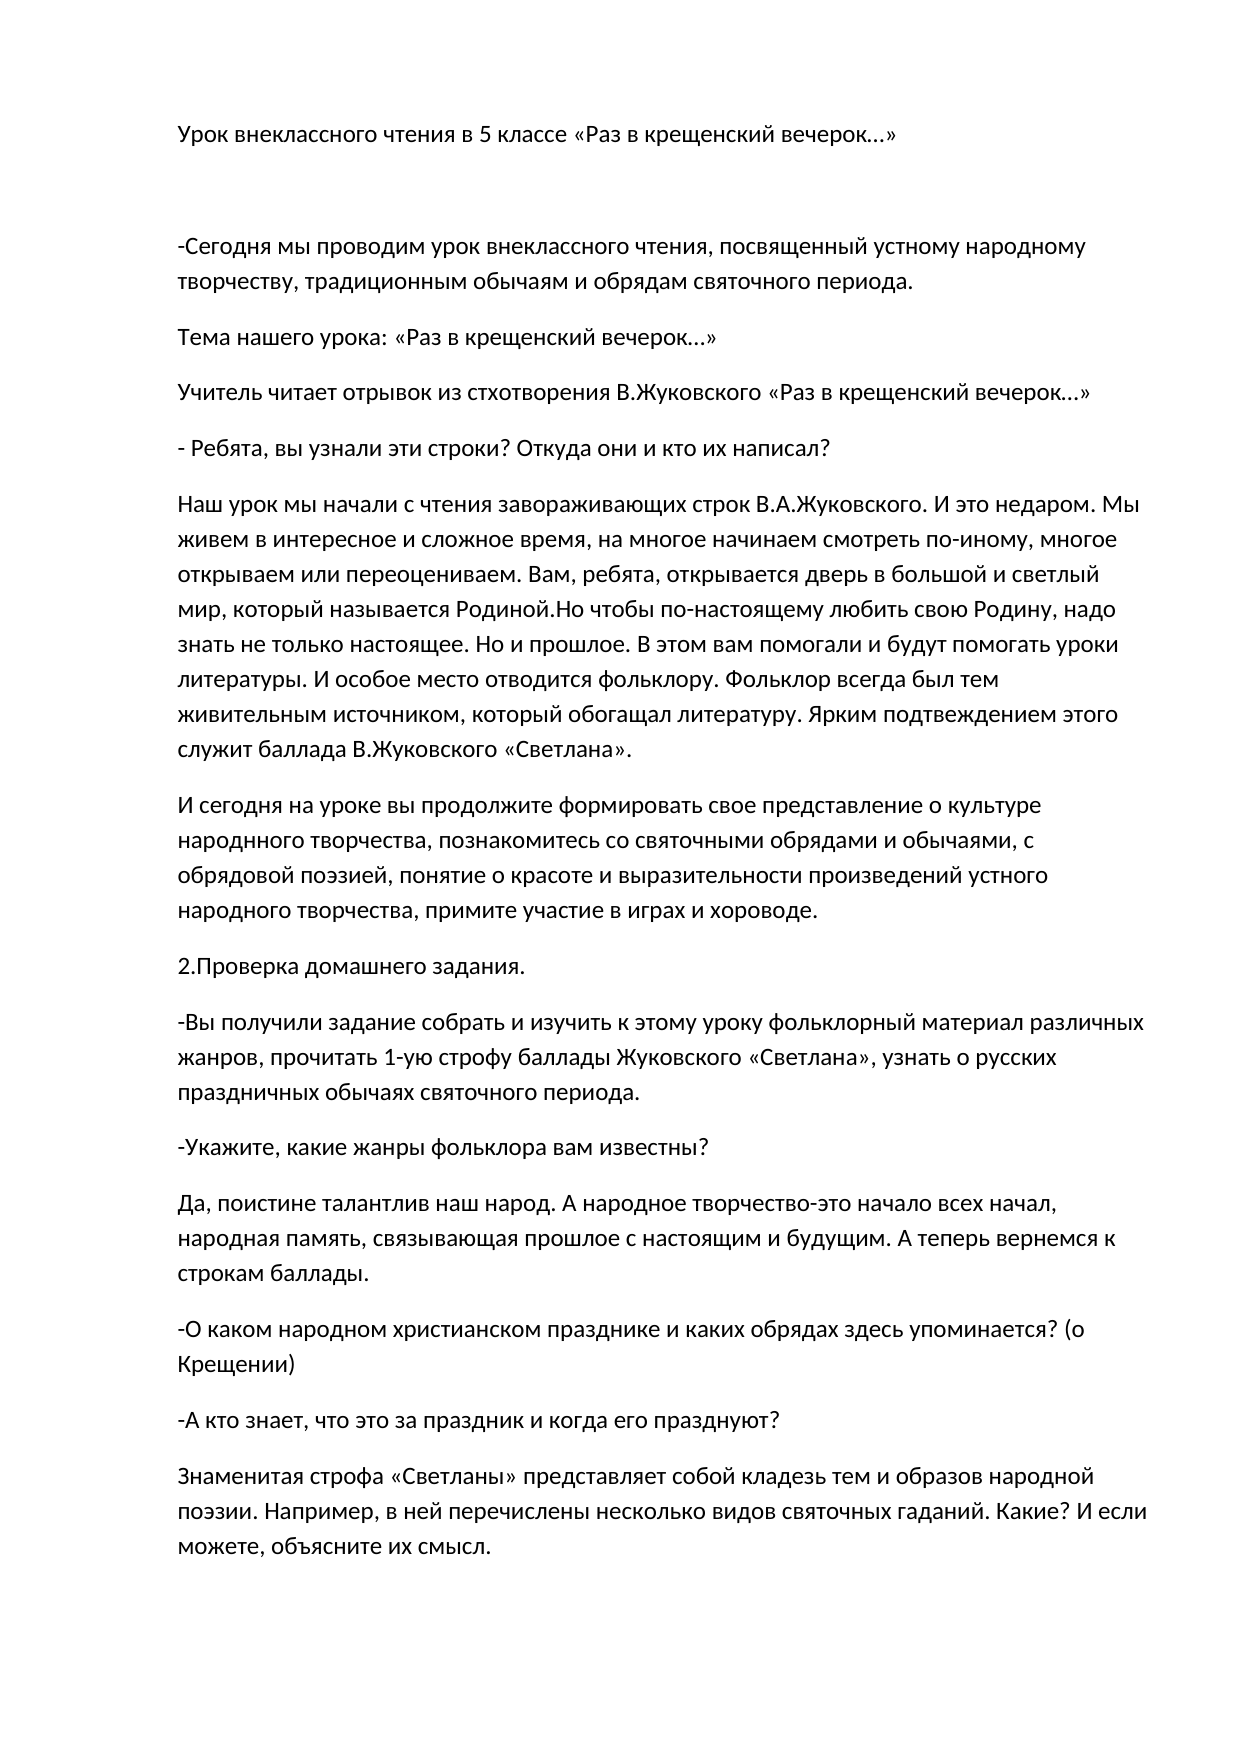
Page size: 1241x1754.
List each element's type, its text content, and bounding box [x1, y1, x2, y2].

text И сегодня на уроке вы продолжите формировать свое представление о культуре народнного творчества, познакомитесь со святочными обрядами и обычаями, с обрядовой поэзией, понятие о красоте и выразительности произведений устного народного творчества, примите участие в играх и хороводе. [177, 789, 1152, 924]
text -Сегодня мы проводим урок внеклассного чтения, посвященный устному народному творчеству, традиционным обычаям и обрядам святочного периода. [177, 230, 1152, 295]
text Наш урок мы начали с чтения завораживающих строк В.А.Жуковского. И это недаром. Мы живем в интересное и сложное время, на многое начинаем смотреть по-иному, многое открываем или переоцениваем. Вам, ребята, открывается дверь в большой и светлый мир, который называется Родиной.Но чтобы по-настоящему любить свою Родину, надо знать не только настоящее. Но и прошлое. В этом вам помогали и будут помогать уроки литературы. И особое место отводится фольклору. Фольклор всегда был тем живительным источником, который обогащал литературу. Ярким подтвеждением этого служит баллада В.Жуковского «Светлана». [177, 488, 1152, 764]
text -Укажите, какие жанры фольклора вам известны? [177, 1131, 1152, 1162]
text -А кто знает, что это за праздник и когда его празднуют? [177, 1404, 1152, 1434]
text -О каком народном христианском празднике и каких обрядах здесь упоминается? (о Крещении) [177, 1313, 1152, 1379]
text 2.Проверка домашнего задания. [177, 950, 1152, 980]
text Тема нашего урока: «Раз в крещенский вечерок…» [177, 321, 1152, 351]
text -Вы получили задание собрать и изучить к этому уроку фольклорный материал различных жанров, прочитать 1-ую строфу баллады Жуковского «Светлана», узнать о русских праздничных обычаях святочного периода. [177, 1006, 1152, 1106]
text Да, поистине талантлив наш народ. А народное творчество-это начало всех начал, народная память, связывающая прошлое с настоящим и будущим. А теперь вернемся к строкам баллады. [177, 1187, 1152, 1288]
text Учитель читает отрывок из стхотворения В.Жуковского «Раз в крещенский вечерок…» [177, 376, 1152, 407]
text Урок внеклассного чтения в 5 классе «Раз в крещенский вечерок…» [177, 118, 1152, 149]
text Знаменитая строфа «Светланы» представляет собой кладезь тем и образов народной поэзии. Например, в ней перечислены несколько видов святочных гаданий. Какие? И если можете, объясните их смысл. [177, 1460, 1152, 1560]
text - Ребята, вы узнали эти строки? Откуда они и кто их написал? [177, 432, 1152, 463]
